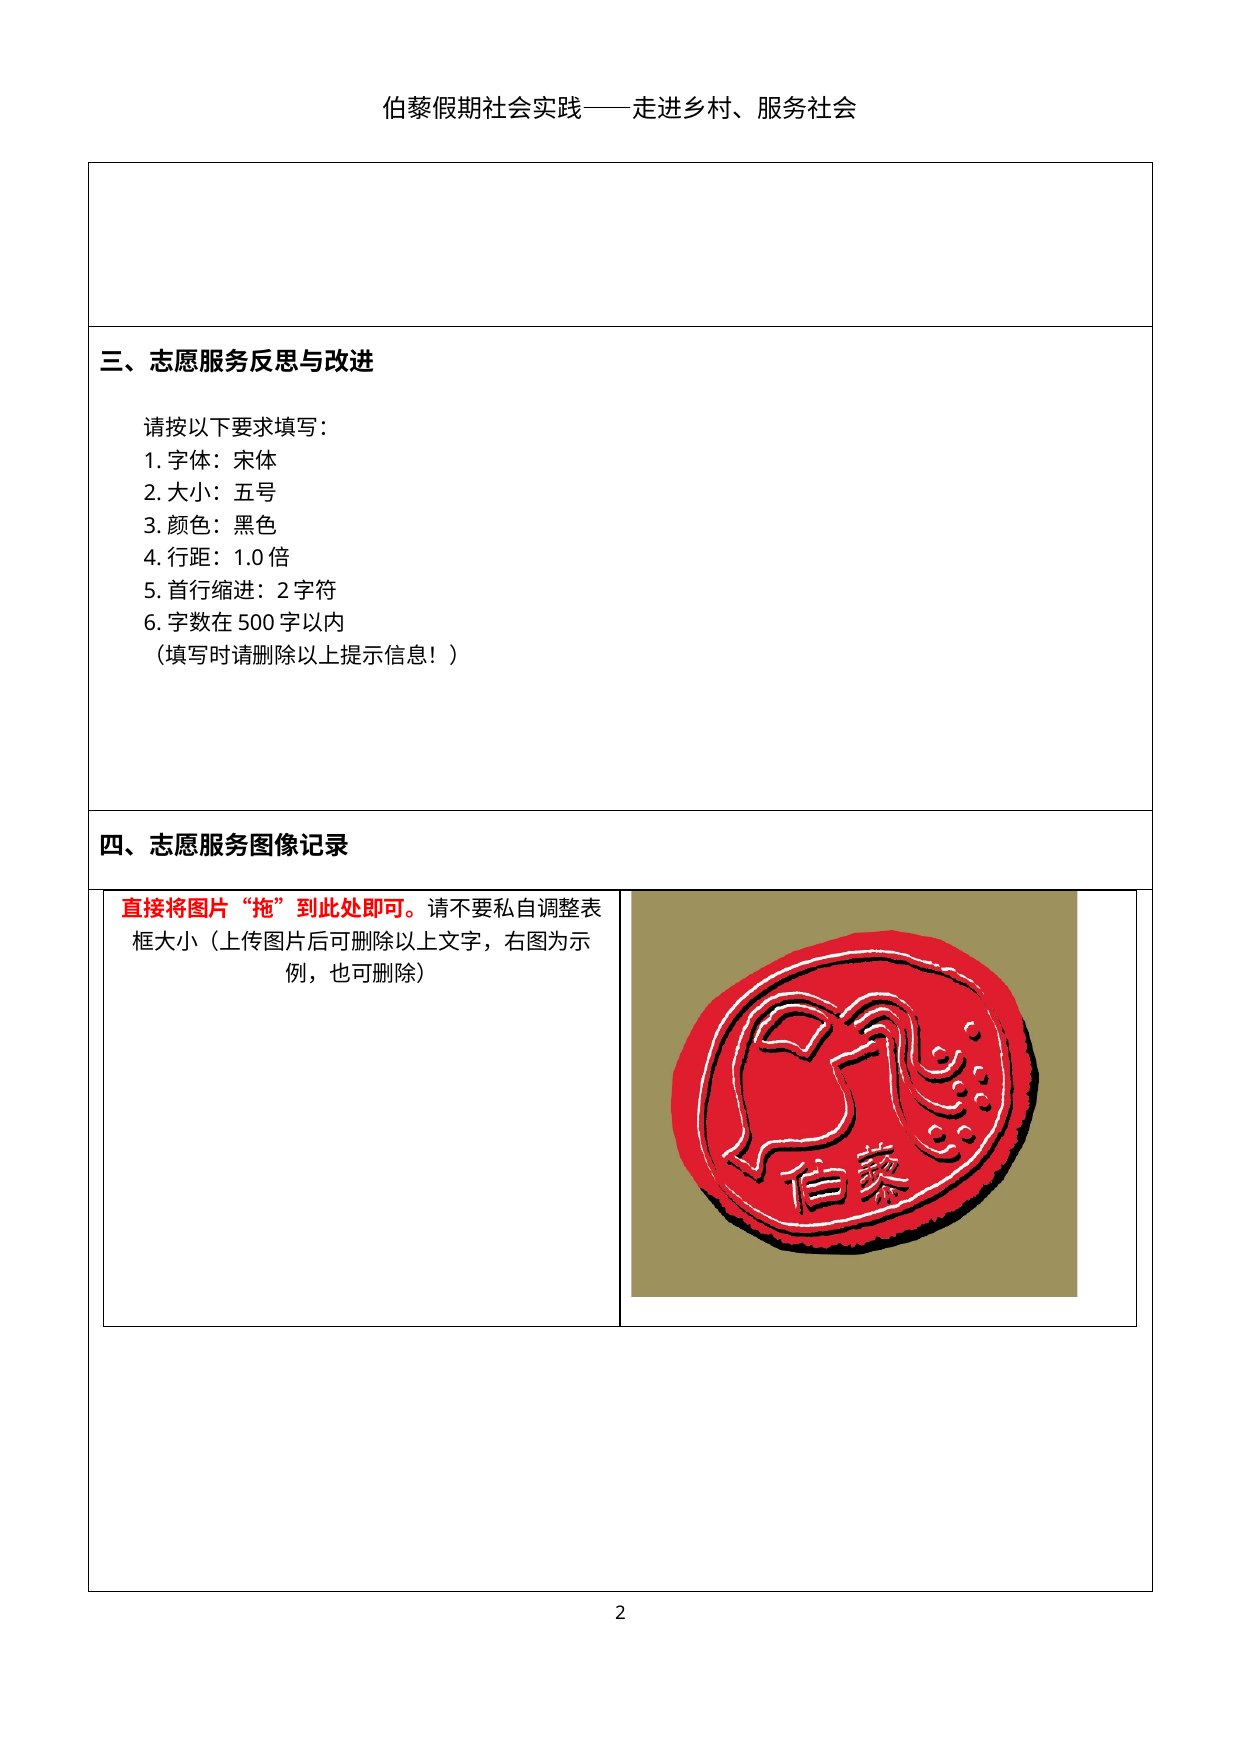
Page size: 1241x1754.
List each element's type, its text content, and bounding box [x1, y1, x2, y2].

picture [631, 891, 1078, 1297]
table_cell 四、志愿服务图像记录 [89, 811, 1152, 889]
table_cell 三、志愿服务反思与改进 请按以下要求填写： 1. 字体：宋体 2. 大小：五号 3. 颜色：黑色 4. 行距：1.0倍 5. 首行缩进：2字符 6. 字数在500字以内 （填写时请删除以上提示信息！） [89, 327, 1152, 810]
table_cell [89, 890, 1152, 1591]
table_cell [89, 163, 1152, 326]
